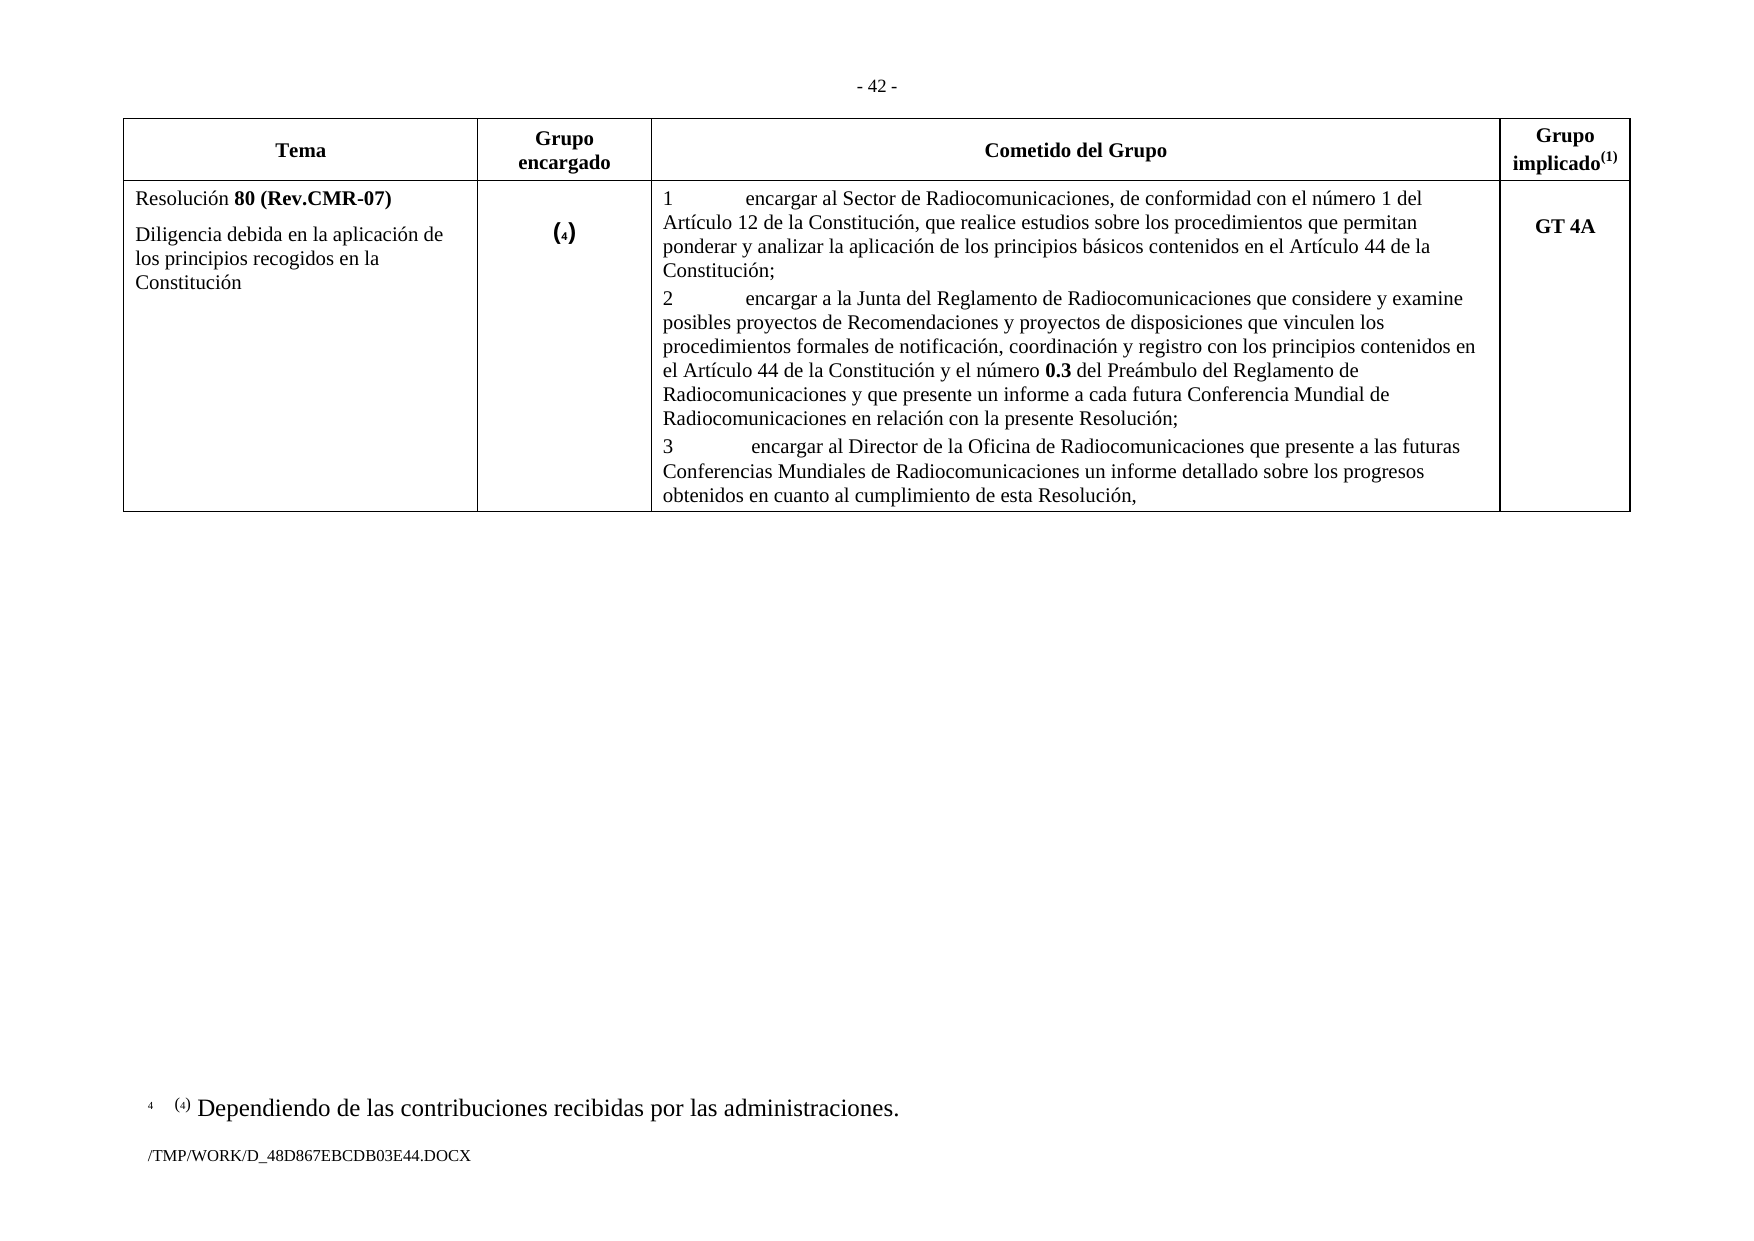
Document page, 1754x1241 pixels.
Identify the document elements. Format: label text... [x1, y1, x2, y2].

table_cell 1 encargar al Sector de Radiocomunicaciones, de conformidad con el número 1 del Artículo 12 de la Constitución, que realice estudios sobre los procedimientos que permitan ponderar y analizar la aplicación de los principios básicos contenidos en el Artículo 44 de la Constitución; 2 encargar a la Junta del Reglamento de Radiocomunicaciones que considere y examine posibles proyectos de Recomendaciones y proyectos de disposiciones que vinculen los procedimientos formales de notificación, coordinación y registro con los principios contenidos en el Artículo 44 de la Constitución y el número 0.3 del Preámbulo del Reglamento de Radiocomunicaciones y que presente un informe a cada futura Conferencia Mundial de Radiocomunicaciones en relación con la presente Resolución; 3 encargar al Director de la Oficina de Radiocomunicaciones que presente a las futuras Conferencias Mundiales de Radiocomunicaciones un informe detallado sobre los progresos obtenidos en cuanto al cumplimiento de esta Resolución, [652, 181, 1499, 511]
table_cell Resolución 80 (Rev.CMR-07) Diligencia debida en la aplicación de los principios recogidos en la Constitución [124, 181, 477, 511]
table_header Tema [124, 119, 477, 180]
table_cell (4) [478, 181, 651, 511]
table_header Cometido del Grupo [652, 119, 1499, 180]
table_header Grupo encargado [478, 119, 651, 180]
table_cell GT 4A [1501, 181, 1629, 511]
table_header Grupo implicado(1) [1501, 119, 1629, 180]
